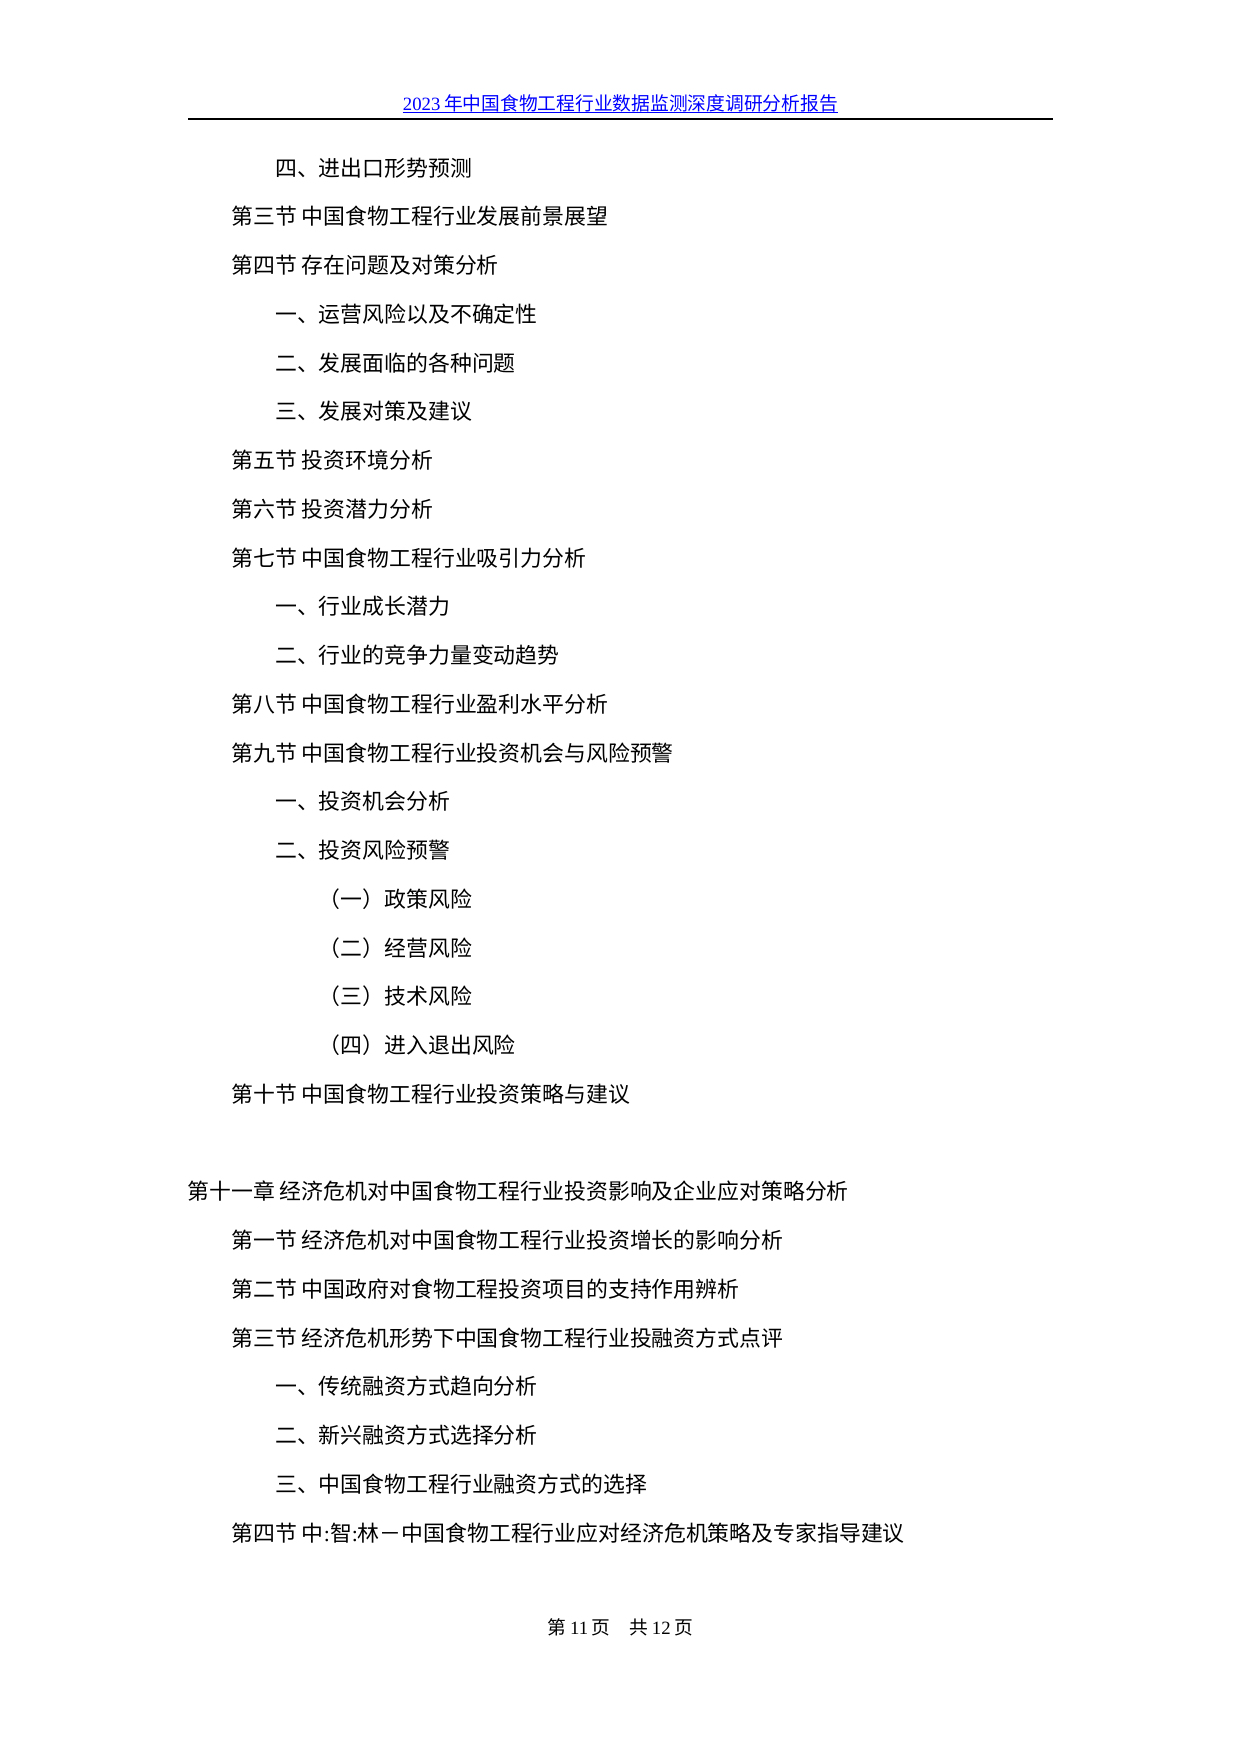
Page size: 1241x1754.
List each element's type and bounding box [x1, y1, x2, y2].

text [187, 150, 1053, 1548]
